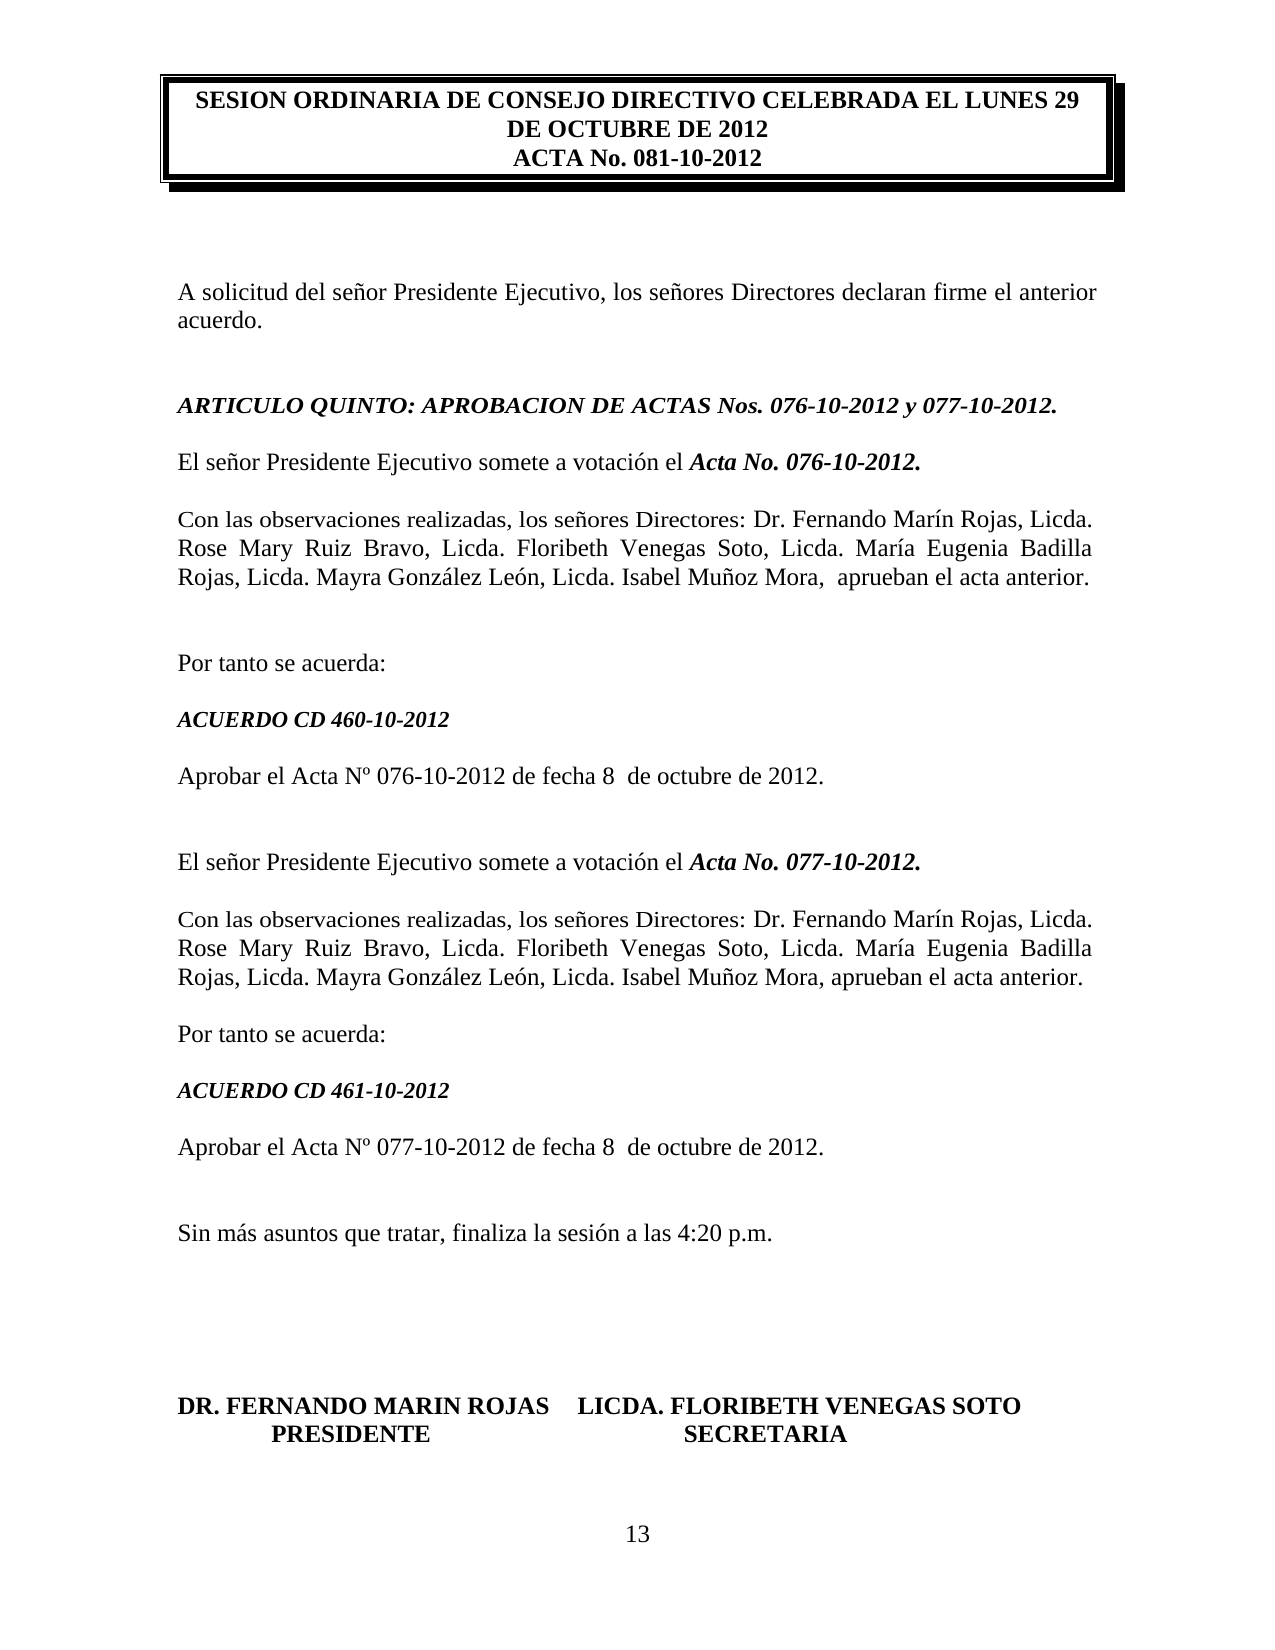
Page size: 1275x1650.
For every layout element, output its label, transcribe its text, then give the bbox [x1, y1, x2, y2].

text Con las observaciones realizadas, los señores Directores: Dr. Fernando Marín Rojas, Licda. Rose Mary Ruiz Bravo, Licda. Floribeth Venegas Soto, Licda. María Eugenia Badilla Rojas, Licda. Mayra González León, Licda. Isabel Muñoz Mora, aprueban el acta anterior. [177, 504, 1093, 591]
text El señor Presidente Ejecutivo somete a votación el Acta No. 077-10-2012. [177, 847, 1037, 876]
text Aprobar el Acta Nº 076-10-2012 de fecha 8 de octubre de 2012. [177, 761, 1098, 789]
text Por tanto se acuerda: [177, 648, 1037, 677]
text A solicitud del señor Presidente Ejecutivo, los señores Directores declaran firme el anterior acuerdo. [177, 277, 1098, 334]
text ACUERDO CD 461-10-2012 [177, 1077, 1098, 1103]
text ACUERDO CD 460-10-2012 [177, 706, 1098, 732]
text Con las observaciones realizadas, los señores Directores: Dr. Fernando Marín Rojas, Licda. Rose Mary Ruiz Bravo, Licda. Floribeth Venegas Soto, Licda. María Eugenia Badilla Rojas, Licda. Mayra González León, Licda. Isabel Muñoz Mora, aprueban el acta anterior. [177, 904, 1093, 991]
text DR. FERNANDO MARIN ROJAS LICDA. FLORIBETH VENEGAS SOTO [177, 1391, 1098, 1419]
text Sin más asuntos que tratar, finaliza la sesión a las 4:20 p.m. [177, 1218, 1037, 1247]
text ARTICULO QUINTO: APROBACION DE ACTAS Nos. 076-10-2012 y 077-10-2012. [177, 392, 1098, 418]
text Aprobar el Acta Nº 077-10-2012 de fecha 8 de octubre de 2012. [177, 1132, 1098, 1161]
text El señor Presidente Ejecutivo somete a votación el Acta No. 076-10-2012. [177, 447, 1037, 476]
text PRESIDENTE SECRETARIA [177, 1419, 1098, 1448]
text Por tanto se acuerda: [177, 1019, 1037, 1048]
